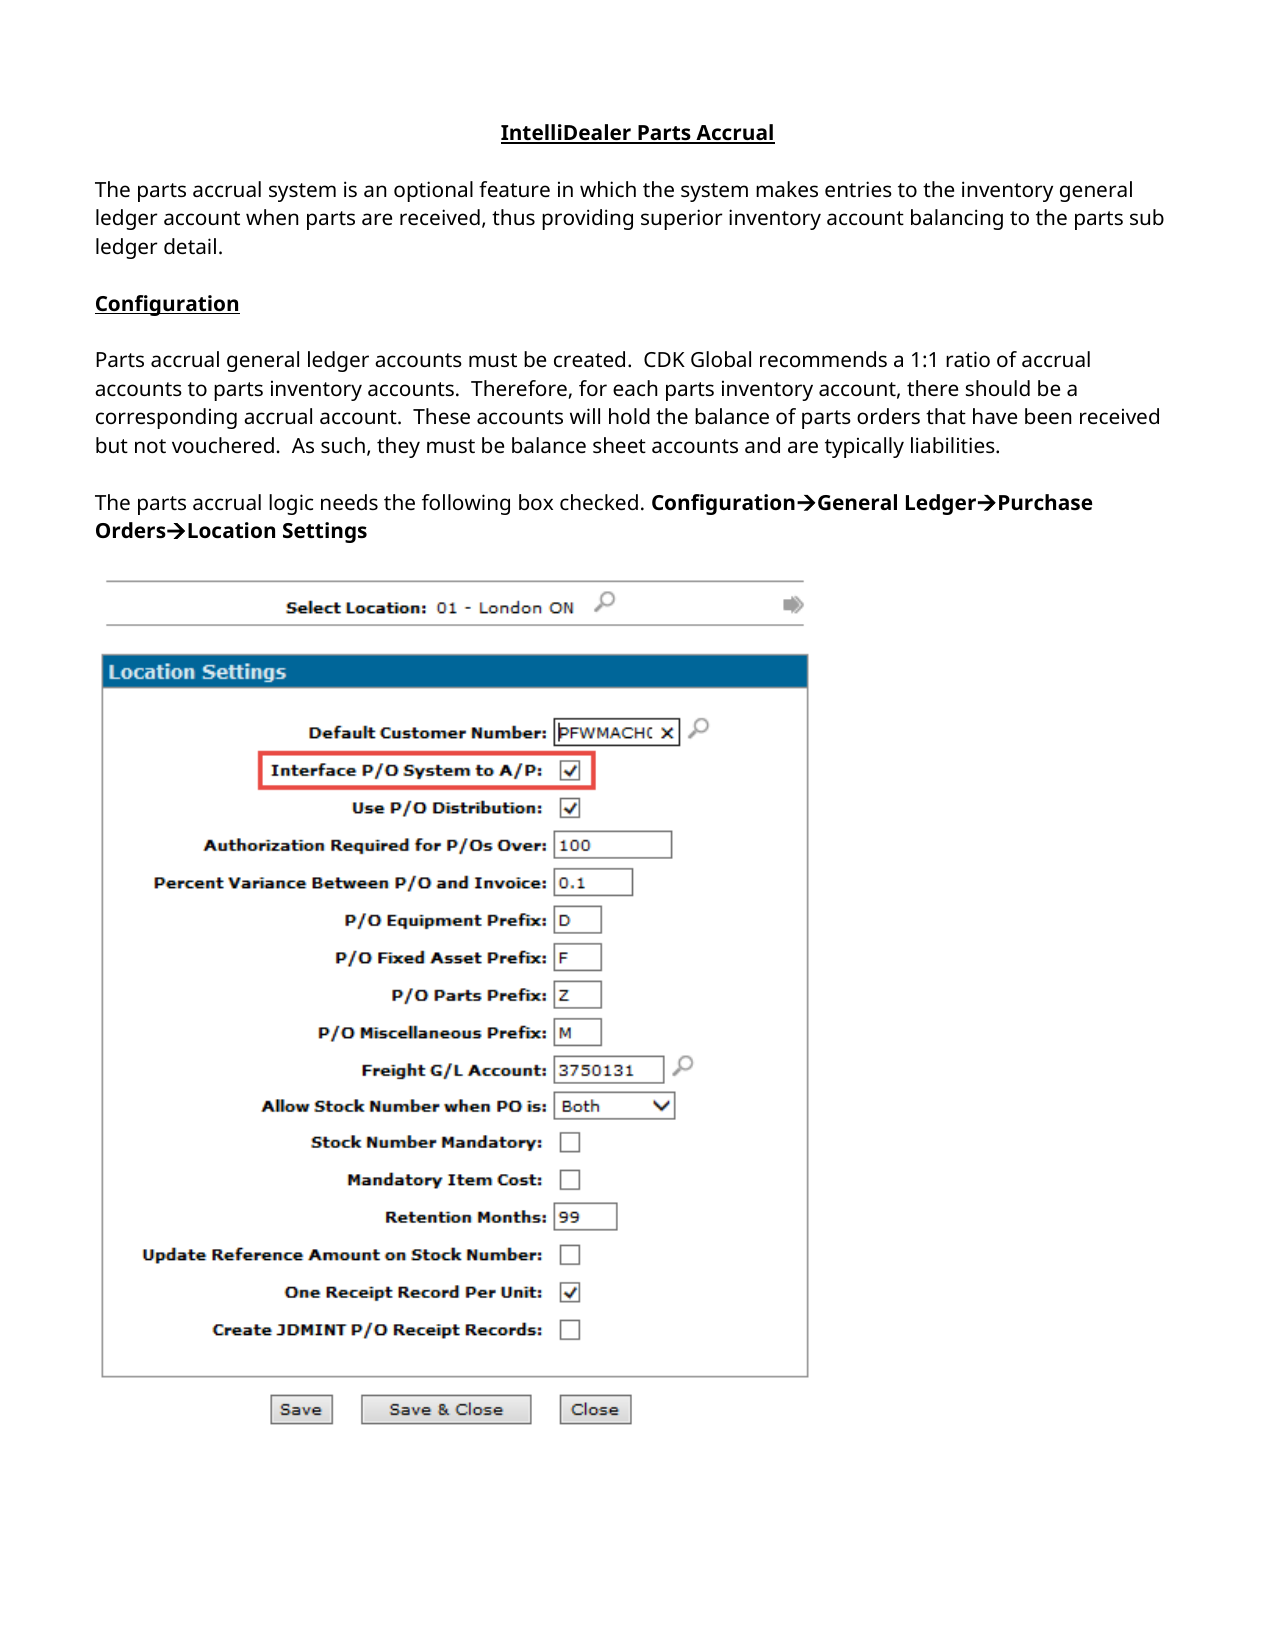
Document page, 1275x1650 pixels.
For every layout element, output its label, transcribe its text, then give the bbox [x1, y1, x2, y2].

text Parts accrual general ledger accounts must be created. CDK Global recommends a 1:1 ratio of accrual accounts to parts inventory accounts. Therefore, for each parts inventory account, there should be a corresponding accrual account. These accounts will hold the balance of parts orders that have been received but not vouchered. As such, they must be balance sheet accounts and are typically liabilities. [94, 346, 1181, 459]
text The parts accrual logic needs the following box checked. ConfigurationGeneral LedgerPurchase OrdersLocation Settings [94, 488, 1181, 545]
text The parts accrual system is an optional feature in which the system makes entries to the inventory general ledger account when parts are received, thus providing superior inventory account balancing to the parts sub ledger detail. [94, 175, 1181, 260]
picture [94, 573, 815, 1434]
text Configuration [94, 289, 1181, 317]
text IntelliDealer Parts Accrual [94, 118, 1181, 147]
